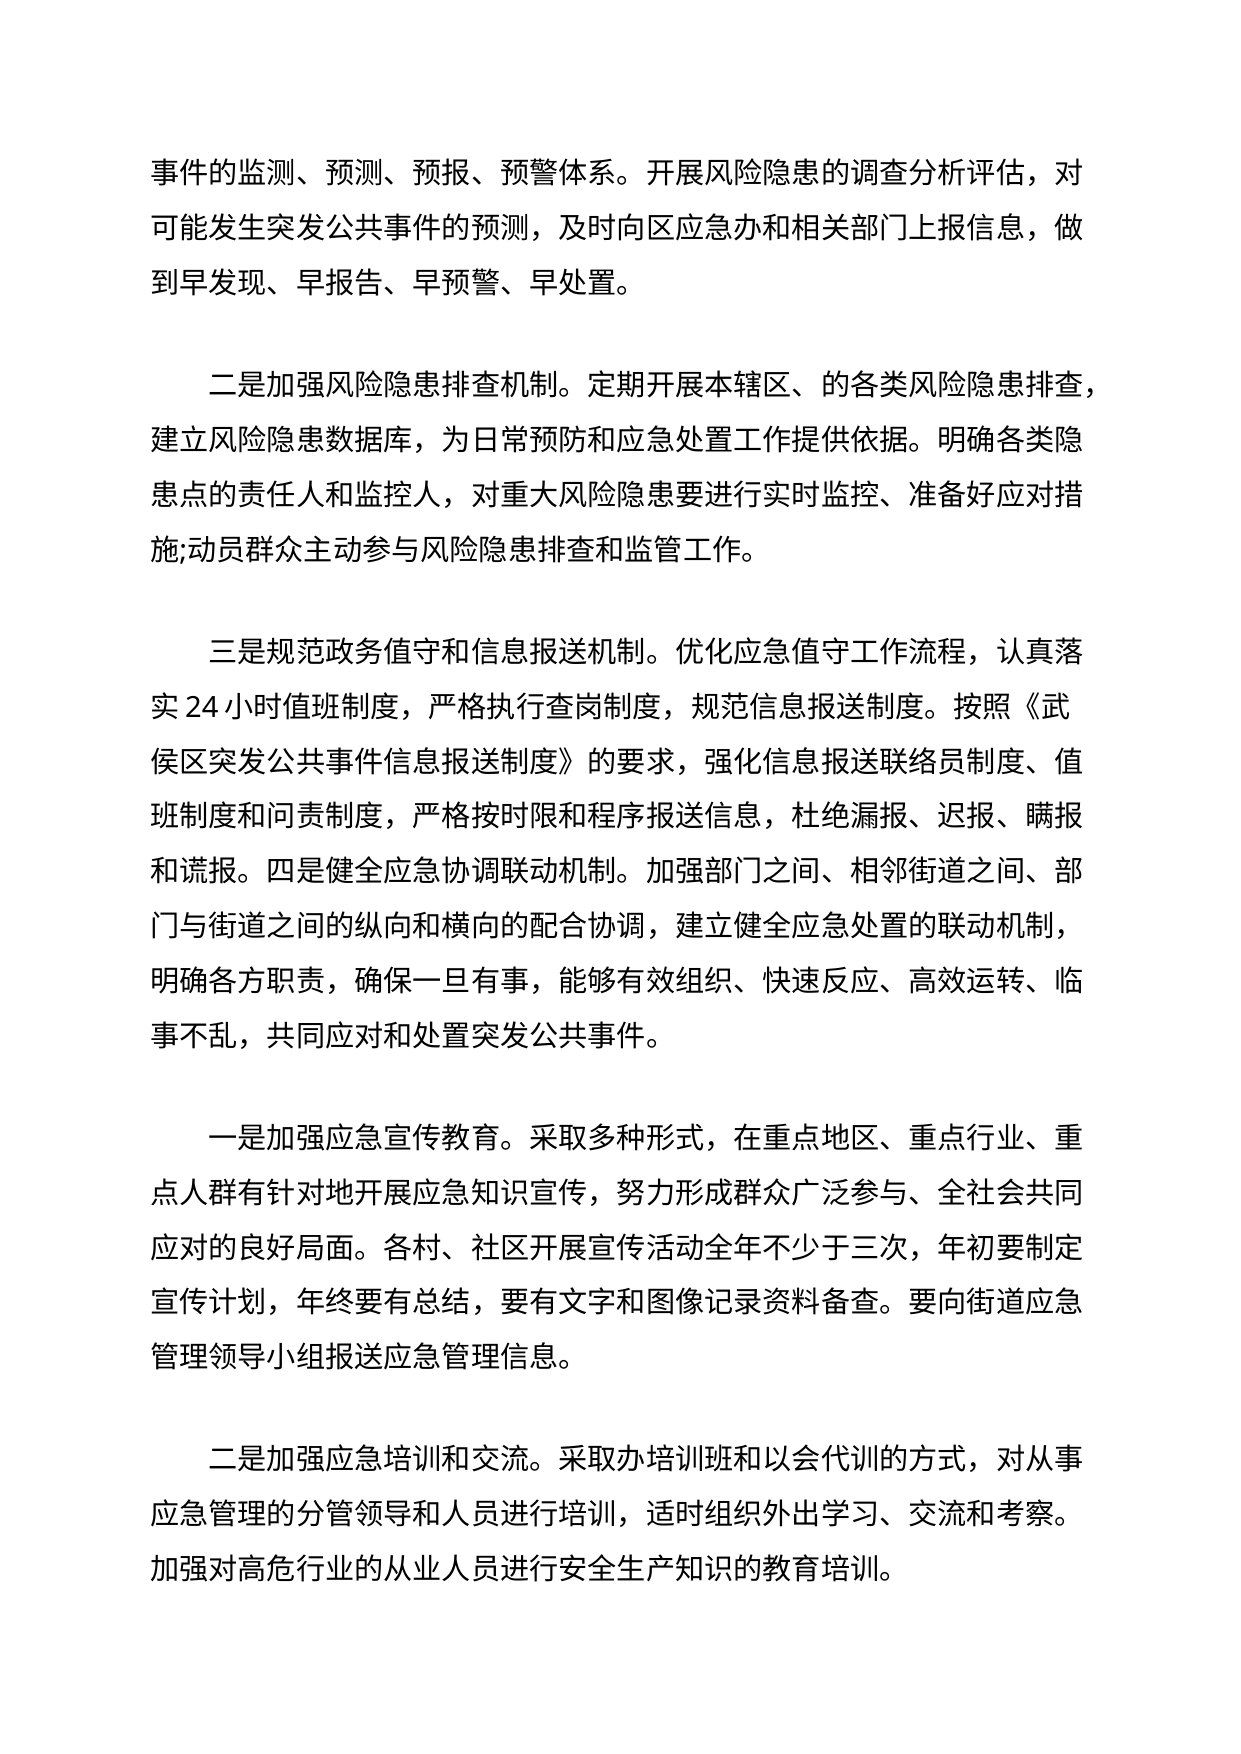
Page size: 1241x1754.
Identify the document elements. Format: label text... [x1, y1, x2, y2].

text 三是规范政务值守和信息报送机制。优化应急值守工作流程，认真落实24小时值班制度，严格执行查岗制度，规范信息报送制度。按照《武侯区突发公共事件信息报送制度》的要求，强化信息报送联络员制度、值班制度和问责制度，严格按时限和程序报送信息，杜绝漏报、迟报、瞒报和谎报。四是健全应急协调联动机制。加强部门之间、相邻街道之间、部门与街道之间的纵向和横向的配合协调，建立健全应急处置的联动机制，明确各方职责，确保一旦有事，能够有效组织、快速反应、高效运转、临事不乱，共同应对和处置突发公共事件。 [150, 628, 1090, 1055]
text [150, 150, 1090, 302]
text 一是加强应急宣传教育。采取多种形式，在重点地区、重点行业、重点人群有针对地开展应急知识宣传，努力形成群众广泛参与、全社会共同应对的良好局面。各村、社区开展宣传活动全年不少于三次，年初要制定宣传计划，年终要有总结，要有文字和图像记录资料备查。要向街道应急管理领导小组报送应急管理信息。 [150, 1114, 1090, 1376]
text 二是加强风险隐患排查机制。定期开展本辖区、的各类风险隐患排查，建立风险隐患数据库，为日常预防和应急处置工作提供依据。明确各类隐患点的责任人和监控人，对重大风险隐患要进行实时监控、准备好应对措施;动员群众主动参与风险隐患排查和监管工作。 [150, 362, 1090, 569]
text 二是加强应急培训和交流。采取办培训班和以会代训的方式，对从事应急管理的分管领导和人员进行培训，适时组织外出学习、交流和考察。加强对高危行业的从业人员进行安全生产知识的教育培训。 [150, 1436, 1090, 1588]
